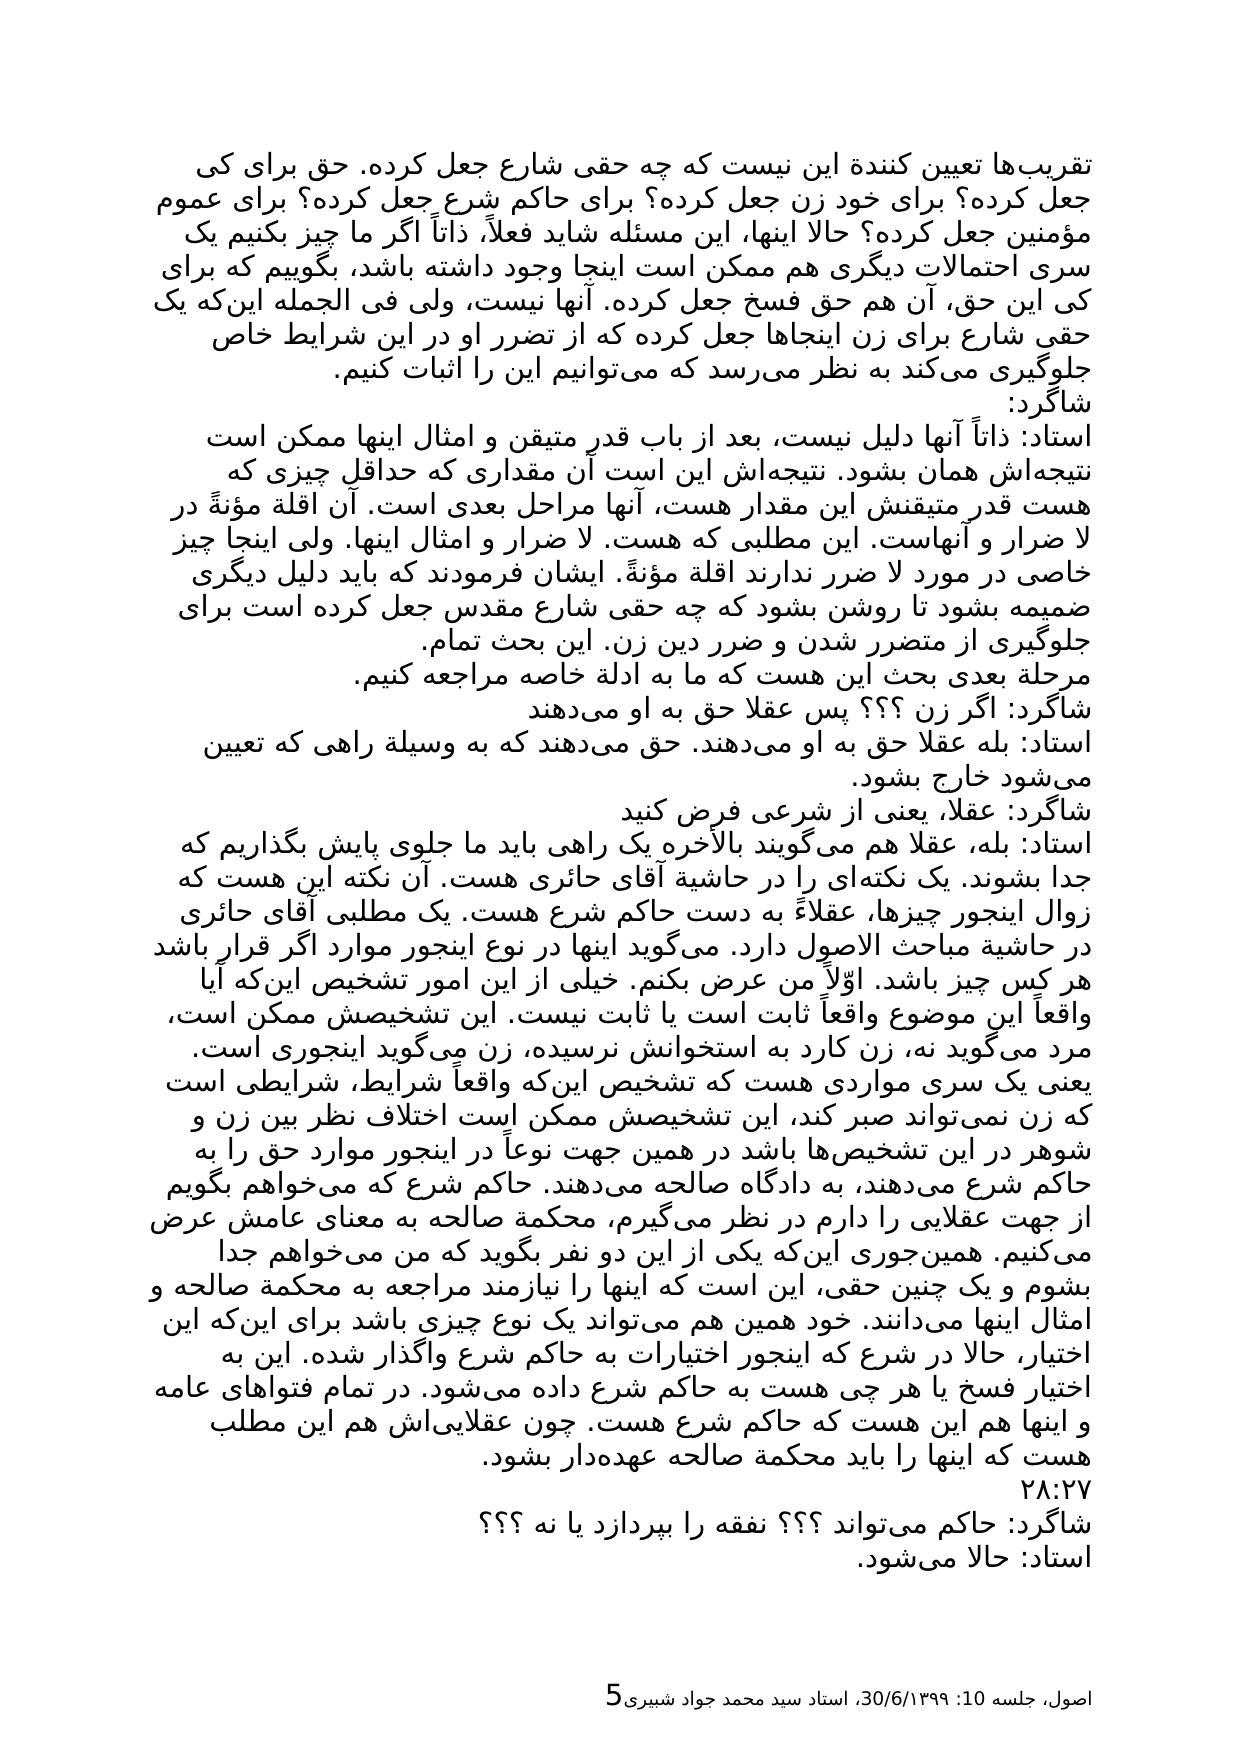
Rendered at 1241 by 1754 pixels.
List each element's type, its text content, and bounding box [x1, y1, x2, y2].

text شاگرد: عقلا، یعنی از شرعی فرض کنید [148, 793, 1092, 827]
text شاگرد: حاکم می‌تواند ؟؟؟ نفقه را بپردازد یا نه ؟؟؟ [148, 1506, 1092, 1540]
text استاد: بله، عقلا هم می‌گویند بالأخره یک راهی باید ما جلوی پایش بگذاریم که جدا بشوند. یک نکته‌ای را در حاشیة آقای حائری هست. آن نکته این هست که زوال اینجور چیزها، عقلاءً به دست حاکم شرع هست. یک مطلبی آقای حائری در حاشیة مباحث الاصول دارد. می‌گوید اینها در نوع اینجور موارد اگر قرار باشد هر کس چیز باشد. اوّلاً من عرض بکنم. خیلی از این امور تشخیص این‌که آیا واقعاً این موضوع واقعاً ثابت است یا ثابت نیست. این تشخیصش ممکن است، مرد می‌گوید نه، زن کارد به استخوانش نرسیده، زن می‌گوید اینجوری است. یعنی یک سری مواردی هست که تشخیص این‌که واقعاً شرایط، شرایطی است که زن نمی‌تواند صبر کند، این تشخیصش ممکن است اختلاف نظر بین زن و شوهر در این تشخیص‌ها باشد در همین جهت نوعاً در اینجور موارد حق را به حاکم شرع می‌دهند، به دادگاه صالحه می‌دهند. حاکم شرع که می‌خواهم بگویم از جهت عقلایی را دارم در نظر می‌گیرم، محکمة صالحه به معنای عامش عرض می‌کنیم. همین‌جوری این‌که یکی از این دو نفر بگوید که من می‌خواهم جدا بشوم و یک چنین حقی، این است که اینها را نیازمند مراجعه به محکمة صالحه و امثال اینها می‌دانند. خود همین هم می‌تواند یک نوع چیزی باشد برای این‌که این اختیار، حالا در شرع که اینجور اختیارات به حاکم شرع واگذار شده. این به اختیار فسخ یا هر چی هست به حاکم شرع داده می‌شود. در تمام فتواهای عامه و اینها هم این هست که حاکم شرع هست. چون عقلایی‌اش هم این مطلب هست که اینها را باید محکمة صالحه عهده‌دار بشود. [148, 827, 1092, 1472]
text شاگرد: اگر زن ؟؟؟‌ پس عقلا حق به او می‌دهند [148, 691, 1092, 725]
text استاد: بله عقلا حق به او می‌دهند. حق می‌دهند که به وسیلة راهی که تعیین می‌شود خارج بشود. [148, 725, 1092, 793]
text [148, 148, 1092, 385]
text شاگرد: [148, 385, 1092, 419]
text مرحلة بعدی بحث این هست که ما به ادلة خاصه مراجعه کنیم. [148, 657, 1092, 691]
text استاد: حالا می‌شود. [148, 1540, 1092, 1574]
text استاد: ذاتاً آنها دلیل نیست، بعد از باب قدر متیقن و امثال اینها ممکن است نتیجه‌اش همان بشود. نتیجه‌اش این است آن مقداری که حداقل چیزی که هست قدر متیقنش این مقدار هست، آنها مراحل بعدی است. آن اقلة مؤنةً در لا ضرار و آنهاست. این مطلبی که هست. لا ضرار و امثال اینها. ولی اینجا چیز خاصی در مورد لا ضرر ندارند اقلة مؤنةً. ایشان فرمودند که باید دلیل دیگری ضمیمه بشود تا روشن بشود که چه حقی شارع مقدس جعل کرده است برای جلوگیری از متضرر شدن و ضرر دین زن. این بحث تمام. [148, 419, 1092, 657]
text ۲۸:۲۷ [148, 1472, 1092, 1506]
